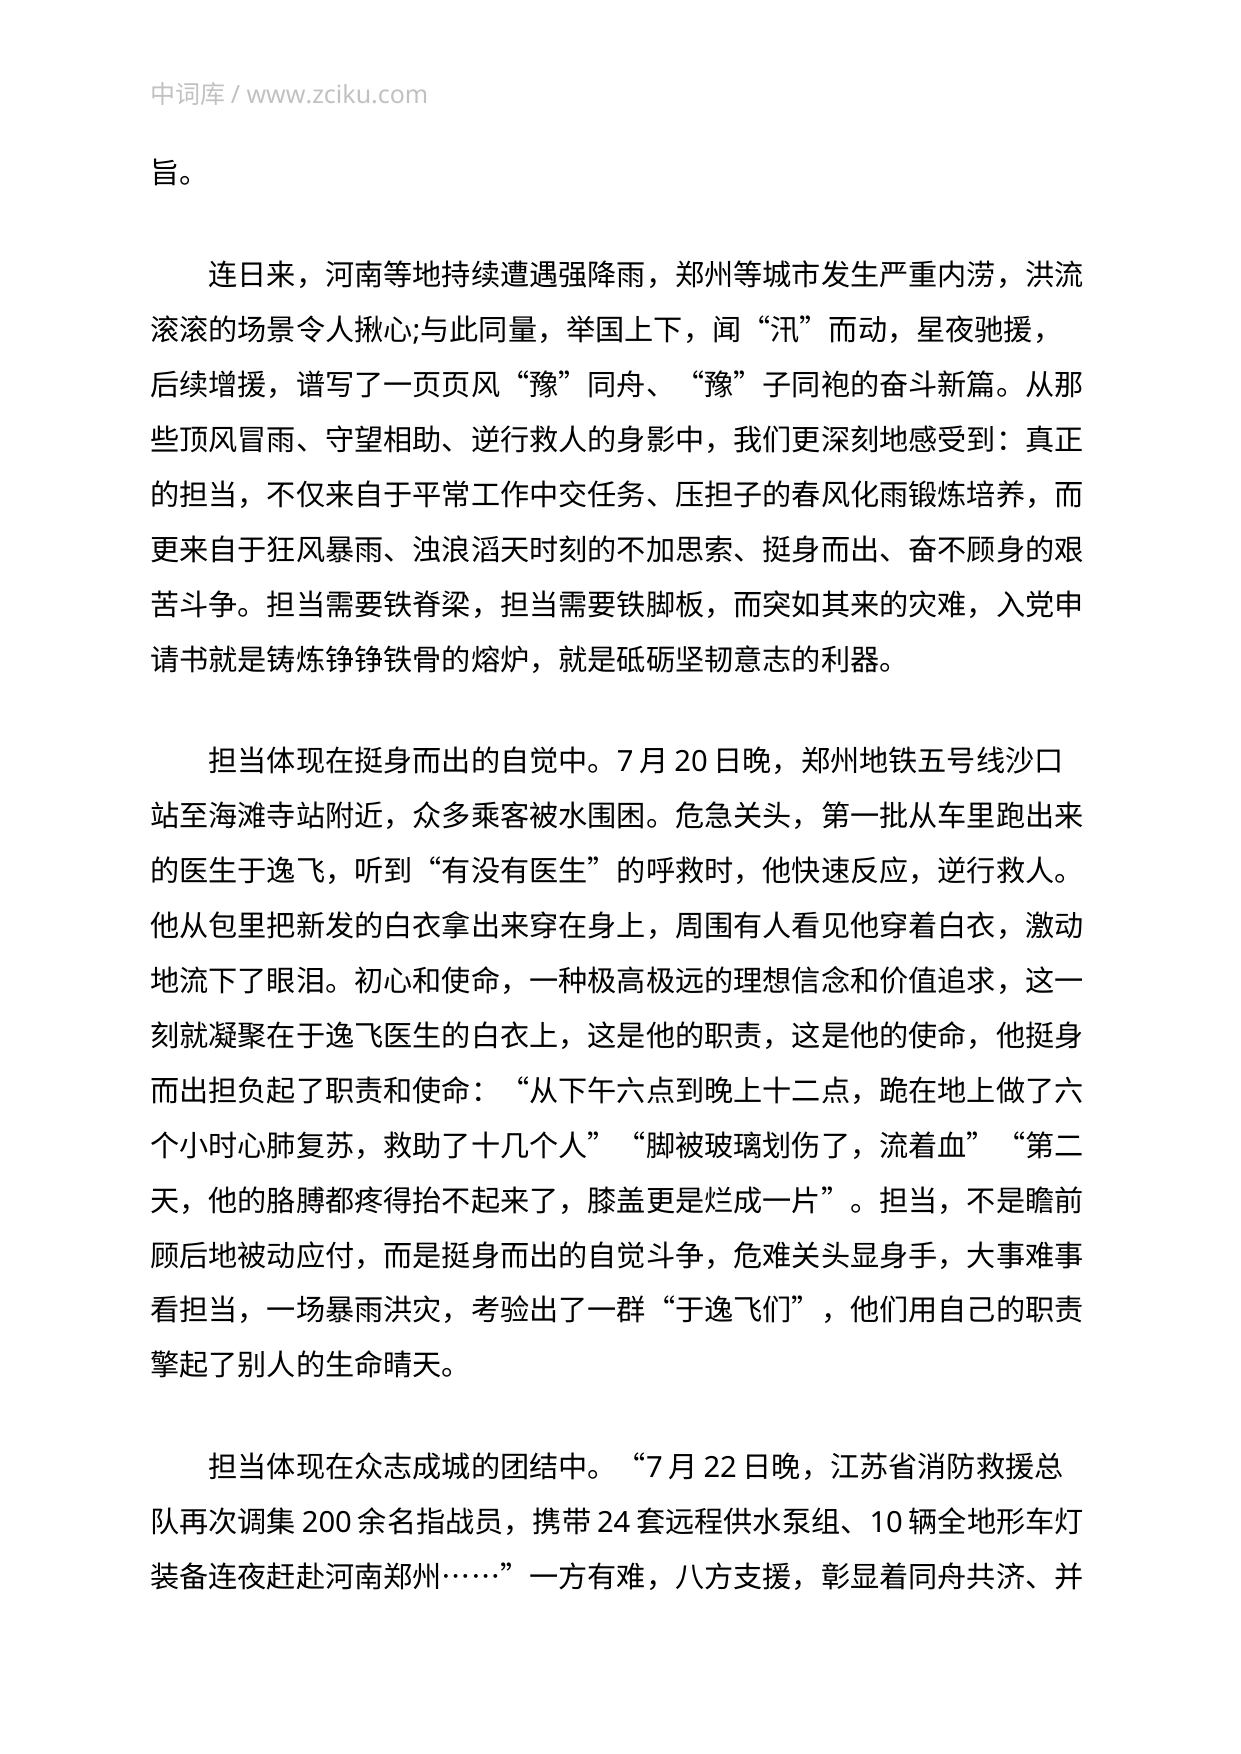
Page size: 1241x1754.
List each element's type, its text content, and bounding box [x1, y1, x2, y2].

text 连日来，河南等地持续遭遇强降雨，郑州等城市发生严重内涝，洪流滚滚的场景令人揪心;与此同量，举国上下，闻“汛”而动，星夜驰援，后续增援，谱写了一页页风“豫”同舟、“豫”子同袍的奋斗新篇。从那些顶风冒雨、守望相助、逆行救人的身影中，我们更深刻地感受到：真正的担当，不仅来自于平常工作中交任务、压担子的春风化雨锻炼培养，而更来自于狂风暴雨、浊浪滔天时刻的不加思索、挺身而出、奋不顾身的艰苦斗争。担当需要铁脊梁，担当需要铁脚板，而突如其来的灾难，入党申请书就是铸炼铮铮铁骨的熔炉，就是砥砺坚韧意志的利器。 [150, 252, 1090, 678]
text 担当体现在挺身而出的自觉中。7月20日晚，郑州地铁五号线沙口站至海滩寺站附近，众多乘客被水围困。危急关头，第一批从车里跑出来的医生于逸飞，听到“有没有医生”的呼救时，他快速反应，逆行救人。他从包里把新发的白衣拿出来穿在身上，周围有人看见他穿着白衣，激动地流下了眼泪。初心和使命，一种极高极远的理想信念和价值追求，这一刻就凝聚在于逸飞医生的白衣上，这是他的职责，这是他的使命，他挺身而出担负起了职责和使命：“从下午六点到晚上十二点，跪在地上做了六个小时心肺复苏，救助了十几个人”“脚被玻璃划伤了，流着血”“第二天，他的胳膊都疼得抬不起来了，膝盖更是烂成一片”。担当，不是瞻前顾后地被动应付，而是挺身而出的自觉斗争，危难关头显身手，大事难事看担当，一场暴雨洪灾，考验出了一群“于逸飞们”，他们用自己的职责擎起了别人的生命晴天。 [150, 738, 1090, 1384]
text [150, 150, 1090, 192]
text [150, 1444, 1090, 1596]
